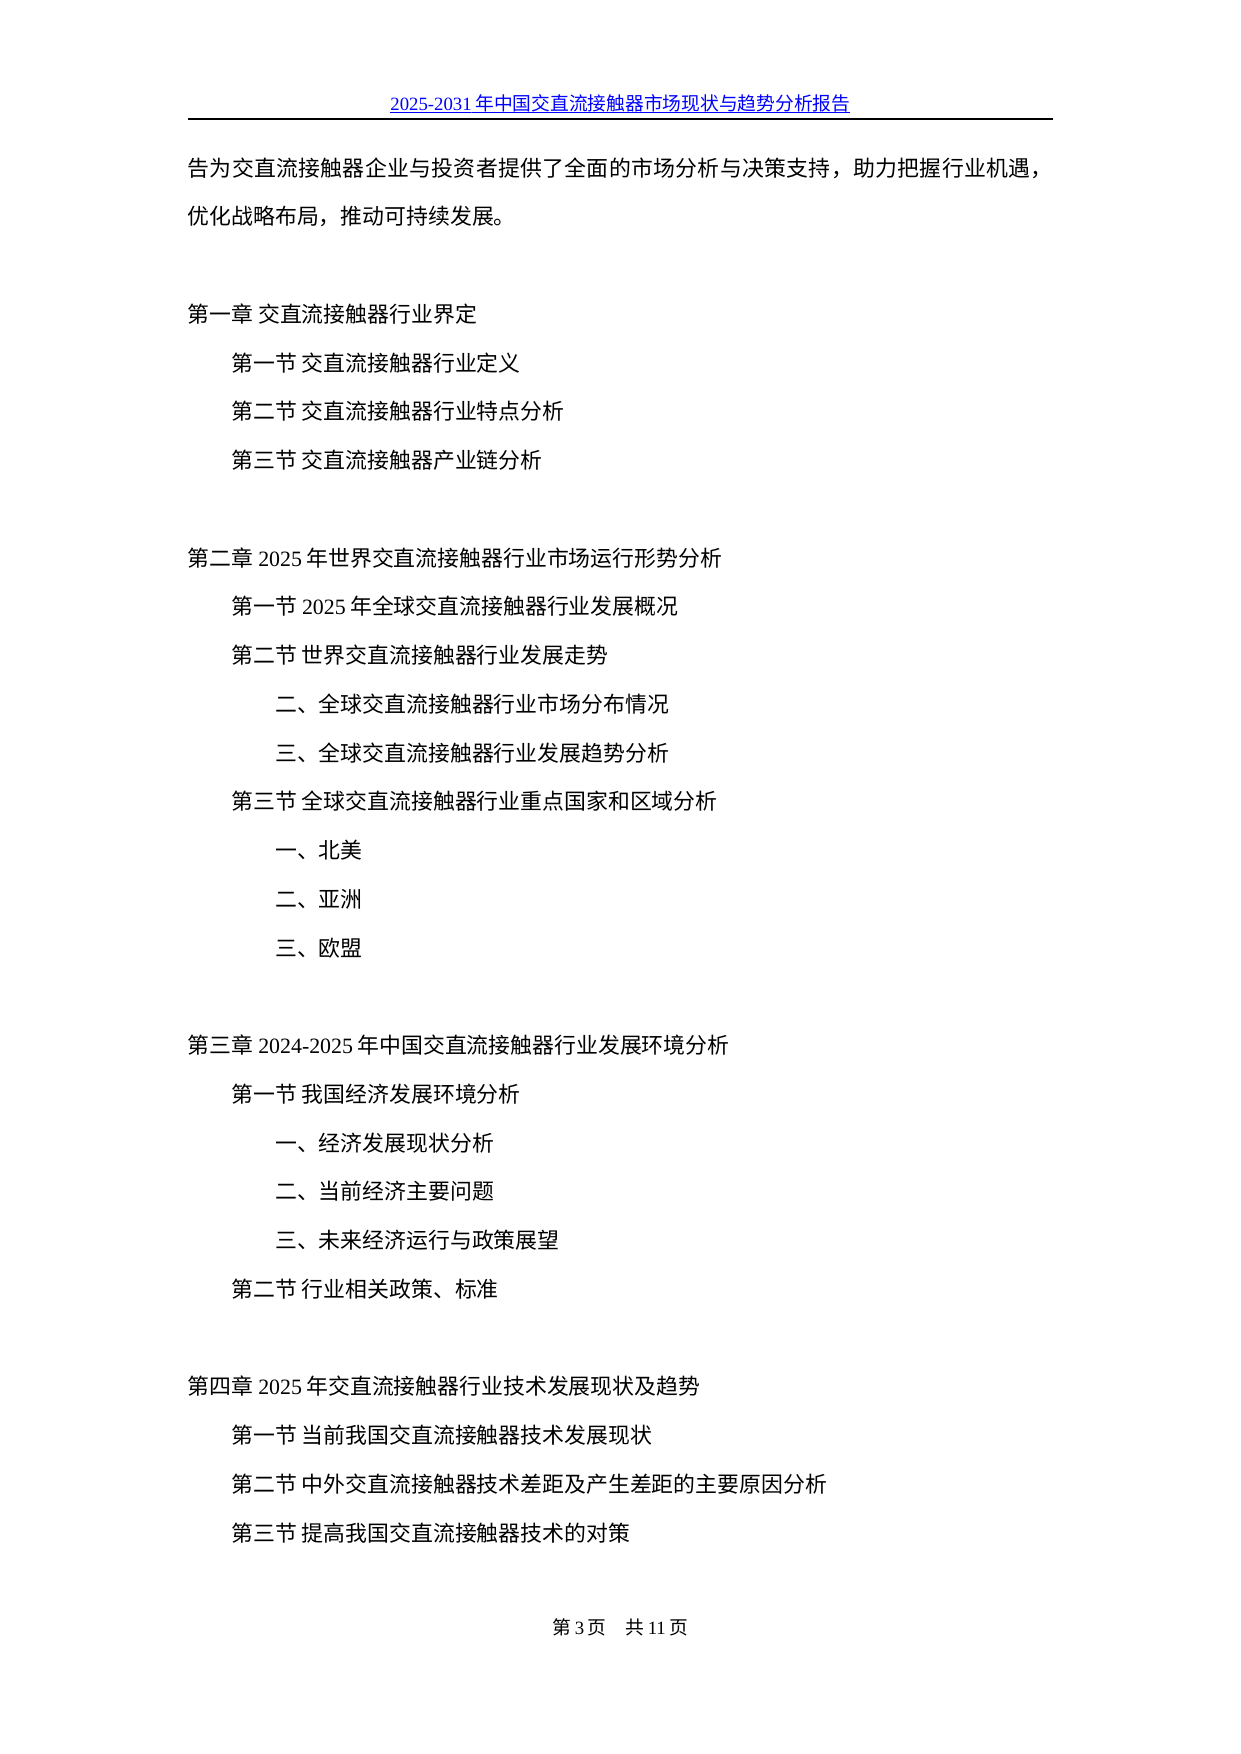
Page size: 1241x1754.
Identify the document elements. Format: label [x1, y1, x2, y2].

text [187, 150, 1053, 1548]
